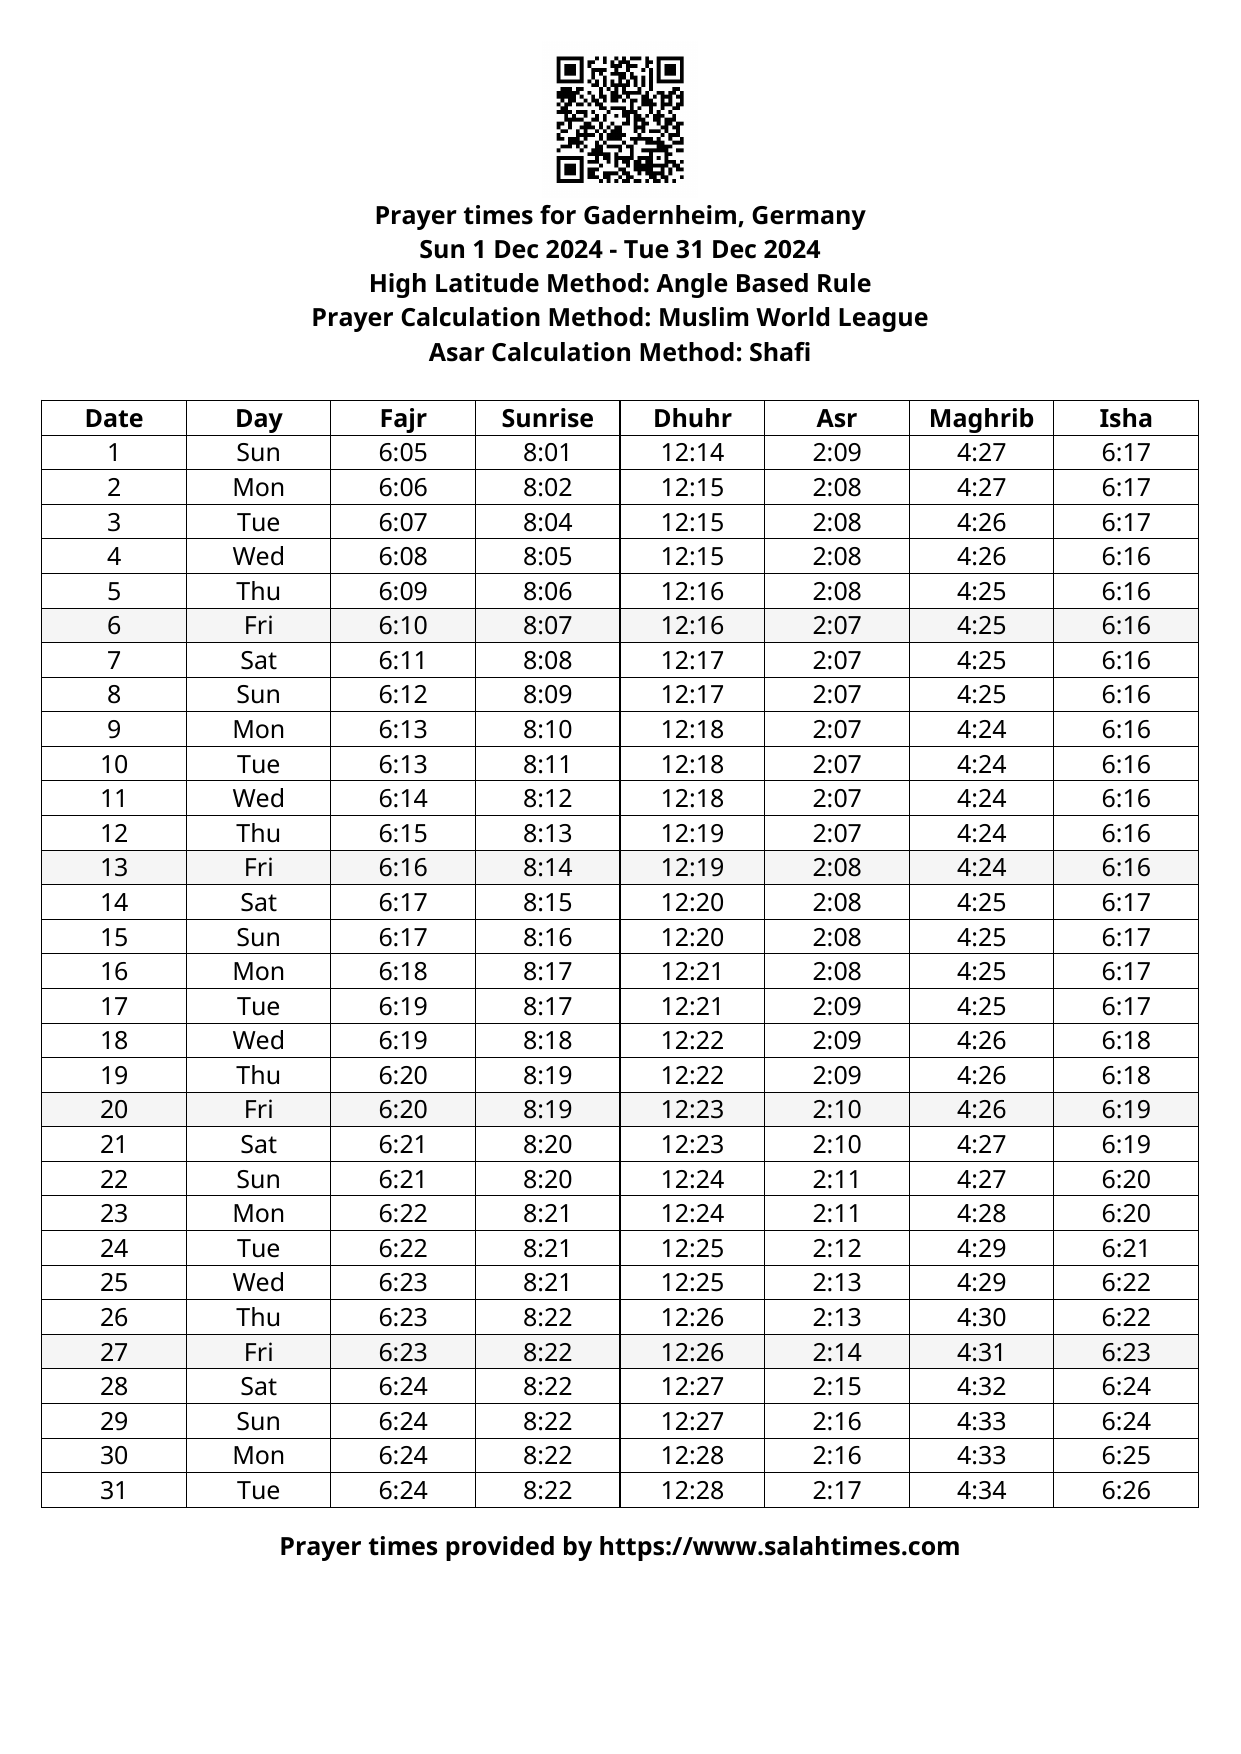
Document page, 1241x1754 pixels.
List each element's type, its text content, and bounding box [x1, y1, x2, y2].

table_cell 8:19 [476, 1093, 619, 1126]
table_cell 8:10 [476, 712, 619, 746]
table_cell 2:17 [765, 1473, 909, 1507]
table_cell 7 [42, 643, 186, 677]
table_cell 12:21 [621, 954, 764, 988]
table_cell 9 [42, 712, 186, 746]
table_cell 6:13 [331, 747, 475, 780]
table_cell 6:16 [1054, 816, 1198, 849]
table_cell 4:24 [910, 816, 1053, 849]
table_cell 2:11 [765, 1162, 909, 1195]
table_cell 8:05 [476, 539, 619, 573]
table_cell 6:24 [331, 1473, 475, 1507]
table_cell 8:20 [476, 1127, 619, 1161]
table_cell 6:25 [1054, 1439, 1198, 1472]
table_cell 2:10 [765, 1093, 909, 1126]
table_cell 12:22 [621, 1058, 764, 1092]
table_cell Sun [187, 1162, 330, 1195]
table_cell 12:22 [621, 1024, 764, 1057]
table_cell 29 [42, 1404, 186, 1437]
text Prayer times for Gadernheim, Germany [42, 198, 1198, 232]
table_cell 12:26 [621, 1300, 764, 1334]
table_cell 6:24 [331, 1404, 475, 1437]
table_cell 2:10 [765, 1127, 909, 1161]
table_header Day [187, 401, 330, 434]
text Prayer times provided by https://www.salahtimes.com [42, 1528, 1198, 1563]
table_cell 2:07 [765, 781, 909, 815]
table_cell 4:31 [910, 1335, 1053, 1368]
table_cell 8:09 [476, 678, 619, 711]
table_cell Sat [187, 1369, 330, 1403]
table_cell Mon [187, 712, 330, 746]
table_cell 2:12 [765, 1231, 909, 1264]
table_cell 12:27 [621, 1404, 764, 1437]
table_cell 12:15 [621, 505, 764, 538]
table_cell 6:22 [331, 1231, 475, 1264]
table_cell 2:09 [765, 989, 909, 1022]
table_cell 8:06 [476, 574, 619, 607]
table_cell 5 [42, 574, 186, 607]
table_cell 6:24 [331, 1369, 475, 1403]
table_cell 6:21 [1054, 1231, 1198, 1264]
table_cell Mon [187, 470, 330, 504]
table_cell 4:27 [910, 1127, 1053, 1161]
table_header Dhuhr [621, 401, 764, 434]
picture [542, 41, 699, 198]
table_header Isha [1054, 401, 1198, 434]
table_cell Tue [187, 989, 330, 1022]
table_cell 2:16 [765, 1404, 909, 1437]
table_cell 12:15 [621, 470, 764, 504]
table_cell Fri [187, 851, 330, 884]
table_cell 4:25 [910, 678, 1053, 711]
table_cell 12:26 [621, 1335, 764, 1368]
table_cell 2:08 [765, 539, 909, 573]
table_header Sunrise [476, 401, 619, 434]
table_header Date [42, 401, 186, 434]
table_cell 25 [42, 1266, 186, 1299]
table_cell 2:16 [765, 1439, 909, 1472]
table_cell 12:17 [621, 643, 764, 677]
table_cell Tue [187, 1231, 330, 1264]
table_cell 6:16 [1054, 747, 1198, 780]
table_cell Fri [187, 609, 330, 642]
table_cell Wed [187, 1266, 330, 1299]
table_cell 8:21 [476, 1231, 619, 1264]
table_cell 8:12 [476, 781, 619, 815]
table_cell 6:11 [331, 643, 475, 677]
table_cell 2:13 [765, 1266, 909, 1299]
table_cell 6:10 [331, 609, 475, 642]
table_cell 6:17 [331, 920, 475, 953]
table_cell 2:14 [765, 1335, 909, 1368]
table_cell 4:27 [910, 436, 1053, 469]
table_cell 4:25 [910, 989, 1053, 1022]
table_cell 6:19 [331, 989, 475, 1022]
table_cell 8 [42, 678, 186, 711]
table_cell 6:19 [1054, 1127, 1198, 1161]
table_cell Sun [187, 1404, 330, 1437]
table_cell 8:22 [476, 1300, 619, 1334]
table_cell Thu [187, 816, 330, 849]
table_cell 8:13 [476, 816, 619, 849]
table_cell 6:19 [1054, 1093, 1198, 1126]
table_cell 6:23 [1054, 1335, 1198, 1368]
table_cell 19 [42, 1058, 186, 1092]
table_cell 6:12 [331, 678, 475, 711]
table_cell 22 [42, 1162, 186, 1195]
table_cell 12 [42, 816, 186, 849]
table_cell 12:23 [621, 1127, 764, 1161]
table_cell 2:08 [765, 885, 909, 919]
table_cell 6:23 [331, 1335, 475, 1368]
table_cell 14 [42, 885, 186, 919]
table_cell 6:17 [1054, 954, 1198, 988]
table_cell 8:14 [476, 851, 619, 884]
table_cell 8:08 [476, 643, 619, 677]
table_cell Sun [187, 920, 330, 953]
table_cell 2:07 [765, 643, 909, 677]
table_cell Thu [187, 1058, 330, 1092]
table_cell 12:25 [621, 1231, 764, 1264]
table_cell 4:26 [910, 1093, 1053, 1126]
table_cell Sun [187, 678, 330, 711]
table_cell 15 [42, 920, 186, 953]
table_cell Mon [187, 1196, 330, 1230]
table_cell 8:22 [476, 1404, 619, 1437]
table_cell 12:27 [621, 1369, 764, 1403]
table_cell 12:15 [621, 539, 764, 573]
table_cell 6:20 [1054, 1162, 1198, 1195]
table_cell 27 [42, 1335, 186, 1368]
table_cell Sat [187, 643, 330, 677]
table_cell 30 [42, 1439, 186, 1472]
table_cell 12:24 [621, 1196, 764, 1230]
table_cell 6:09 [331, 574, 475, 607]
table_cell 4:24 [910, 851, 1053, 884]
table_cell Sat [187, 885, 330, 919]
table_cell 4:30 [910, 1300, 1053, 1334]
table_cell 4 [42, 539, 186, 573]
table_cell 2:09 [765, 436, 909, 469]
table_cell 2:11 [765, 1196, 909, 1230]
table_cell 6:08 [331, 539, 475, 573]
table_cell Sat [187, 1127, 330, 1161]
table_cell 8:18 [476, 1024, 619, 1057]
table_cell 6:26 [1054, 1473, 1198, 1507]
table_cell 6:16 [1054, 574, 1198, 607]
table_cell 2:08 [765, 505, 909, 538]
table_cell 4:25 [910, 885, 1053, 919]
table_cell 6:17 [1054, 505, 1198, 538]
table_cell Mon [187, 1439, 330, 1472]
table_cell 24 [42, 1231, 186, 1264]
table_cell 6:16 [1054, 539, 1198, 573]
table_cell 4:25 [910, 954, 1053, 988]
table_cell 26 [42, 1300, 186, 1334]
table_cell 4:33 [910, 1439, 1053, 1472]
text Asar Calculation Method: Shafi [42, 334, 1198, 368]
table_cell 8:19 [476, 1058, 619, 1092]
table_cell 8:21 [476, 1266, 619, 1299]
table_cell 12:24 [621, 1162, 764, 1195]
table_cell 12:20 [621, 885, 764, 919]
table_cell Sun [187, 436, 330, 469]
table_cell 8:07 [476, 609, 619, 642]
table_cell 12:17 [621, 678, 764, 711]
text High Latitude Method: Angle Based Rule [42, 266, 1198, 300]
table_cell 11 [42, 781, 186, 815]
table_cell 4:32 [910, 1369, 1053, 1403]
table_cell Wed [187, 781, 330, 815]
table_cell 13 [42, 851, 186, 884]
table_cell 18 [42, 1024, 186, 1057]
table_cell 6:17 [1054, 885, 1198, 919]
table_cell Mon [187, 954, 330, 988]
table_cell 2:08 [765, 470, 909, 504]
table_cell 12:19 [621, 851, 764, 884]
table_cell 4:29 [910, 1231, 1053, 1264]
table_cell 6:17 [1054, 470, 1198, 504]
table_cell 2:15 [765, 1369, 909, 1403]
table_cell 2:09 [765, 1024, 909, 1057]
table_cell Tue [187, 505, 330, 538]
table_cell 10 [42, 747, 186, 780]
table_cell 4:26 [910, 505, 1053, 538]
table_cell 12:21 [621, 989, 764, 1022]
table_cell Tue [187, 1473, 330, 1507]
table_cell Wed [187, 1024, 330, 1057]
table_cell 12:19 [621, 816, 764, 849]
table_cell 6:21 [331, 1162, 475, 1195]
table_cell 6:22 [1054, 1300, 1198, 1334]
table_cell 6:16 [1054, 851, 1198, 884]
table_cell 16 [42, 954, 186, 988]
table_cell 8:22 [476, 1335, 619, 1368]
table_cell 6:22 [331, 1196, 475, 1230]
table_cell Thu [187, 1300, 330, 1334]
table_cell 12:28 [621, 1473, 764, 1507]
table_cell 4:26 [910, 1024, 1053, 1057]
table_cell 2:07 [765, 747, 909, 780]
table_cell 2:13 [765, 1300, 909, 1334]
table_cell 6:14 [331, 781, 475, 815]
table_cell 4:28 [910, 1196, 1053, 1230]
table_cell 4:25 [910, 609, 1053, 642]
table_cell 4:26 [910, 1058, 1053, 1092]
table_cell 4:24 [910, 781, 1053, 815]
table_cell 2:07 [765, 712, 909, 746]
text Sun 1 Dec 2024 - Tue 31 Dec 2024 [42, 232, 1198, 266]
table_cell 2:08 [765, 851, 909, 884]
table_cell 6:20 [331, 1058, 475, 1092]
table_cell 6:23 [331, 1300, 475, 1334]
table_cell 8:02 [476, 470, 619, 504]
table_cell 6:16 [1054, 678, 1198, 711]
table_cell 6:23 [331, 1266, 475, 1299]
table_cell 8:17 [476, 989, 619, 1022]
table_cell 21 [42, 1127, 186, 1161]
table_cell 8:17 [476, 954, 619, 988]
table_cell 12:23 [621, 1093, 764, 1126]
table_header Asr [765, 401, 909, 434]
table_cell 12:18 [621, 712, 764, 746]
table_cell 4:27 [910, 1162, 1053, 1195]
table_cell 4:24 [910, 712, 1053, 746]
table_cell 2 [42, 470, 186, 504]
table_cell 8:11 [476, 747, 619, 780]
table_cell 2:07 [765, 609, 909, 642]
table_cell 4:26 [910, 539, 1053, 573]
table_cell 8:15 [476, 885, 619, 919]
table_cell 8:21 [476, 1196, 619, 1230]
table_cell 4:34 [910, 1473, 1053, 1507]
table_cell 6:16 [1054, 712, 1198, 746]
table_cell 6:24 [1054, 1369, 1198, 1403]
table_cell 4:25 [910, 920, 1053, 953]
table_cell 6:15 [331, 816, 475, 849]
table_cell Fri [187, 1093, 330, 1126]
table_header Maghrib [910, 401, 1053, 434]
table_cell 23 [42, 1196, 186, 1230]
table_cell Wed [187, 539, 330, 573]
table_cell 17 [42, 989, 186, 1022]
table_cell 6:16 [1054, 609, 1198, 642]
table_cell 6:06 [331, 470, 475, 504]
table_cell 6:16 [1054, 781, 1198, 815]
table_cell 12:18 [621, 747, 764, 780]
table_cell 2:07 [765, 678, 909, 711]
table_cell 8:22 [476, 1439, 619, 1472]
table_cell 8:20 [476, 1162, 619, 1195]
table_cell 4:29 [910, 1266, 1053, 1299]
table_cell 4:25 [910, 574, 1053, 607]
table_cell 2:08 [765, 574, 909, 607]
table_cell 2:07 [765, 816, 909, 849]
table_cell 6:17 [1054, 989, 1198, 1022]
table_cell 6:20 [331, 1093, 475, 1126]
table_cell 2:08 [765, 920, 909, 953]
table_cell 4:25 [910, 643, 1053, 677]
table_cell 2:08 [765, 954, 909, 988]
table_cell 3 [42, 505, 186, 538]
table_cell 6:07 [331, 505, 475, 538]
table_cell 8:16 [476, 920, 619, 953]
table_cell 8:01 [476, 436, 619, 469]
table_cell 6:24 [331, 1439, 475, 1472]
table_cell 8:04 [476, 505, 619, 538]
table_cell 12:25 [621, 1266, 764, 1299]
table_cell 6:19 [331, 1024, 475, 1057]
table_cell 6 [42, 609, 186, 642]
table_cell 6:13 [331, 712, 475, 746]
table_cell 1 [42, 436, 186, 469]
table_cell 6:05 [331, 436, 475, 469]
text Prayer Calculation Method: Muslim World League [42, 300, 1198, 334]
table_cell 6:18 [331, 954, 475, 988]
table_cell 4:24 [910, 747, 1053, 780]
table_cell 6:21 [331, 1127, 475, 1161]
table_cell Tue [187, 747, 330, 780]
table_cell 8:22 [476, 1369, 619, 1403]
table_cell 6:16 [1054, 643, 1198, 677]
table_cell 6:17 [1054, 920, 1198, 953]
table_cell Thu [187, 574, 330, 607]
table_cell 28 [42, 1369, 186, 1403]
table_cell 6:24 [1054, 1404, 1198, 1437]
table_cell 20 [42, 1093, 186, 1126]
table_cell 12:20 [621, 920, 764, 953]
table_cell Fri [187, 1335, 330, 1368]
table_cell 4:27 [910, 470, 1053, 504]
table_cell 6:20 [1054, 1196, 1198, 1230]
table_cell 8:22 [476, 1473, 619, 1507]
table_cell 12:16 [621, 609, 764, 642]
table_cell 12:18 [621, 781, 764, 815]
table_cell 6:18 [1054, 1058, 1198, 1092]
table_cell 4:33 [910, 1404, 1053, 1437]
table_cell 6:16 [331, 851, 475, 884]
table_cell 2:09 [765, 1058, 909, 1092]
table_cell 12:16 [621, 574, 764, 607]
table_cell 6:22 [1054, 1266, 1198, 1299]
table_cell 6:18 [1054, 1024, 1198, 1057]
table_cell 6:17 [1054, 436, 1198, 469]
table_cell 31 [42, 1473, 186, 1507]
table_header Fajr [331, 401, 475, 434]
table_cell 12:28 [621, 1439, 764, 1472]
table_cell 12:14 [621, 436, 764, 469]
table_cell 6:17 [331, 885, 475, 919]
